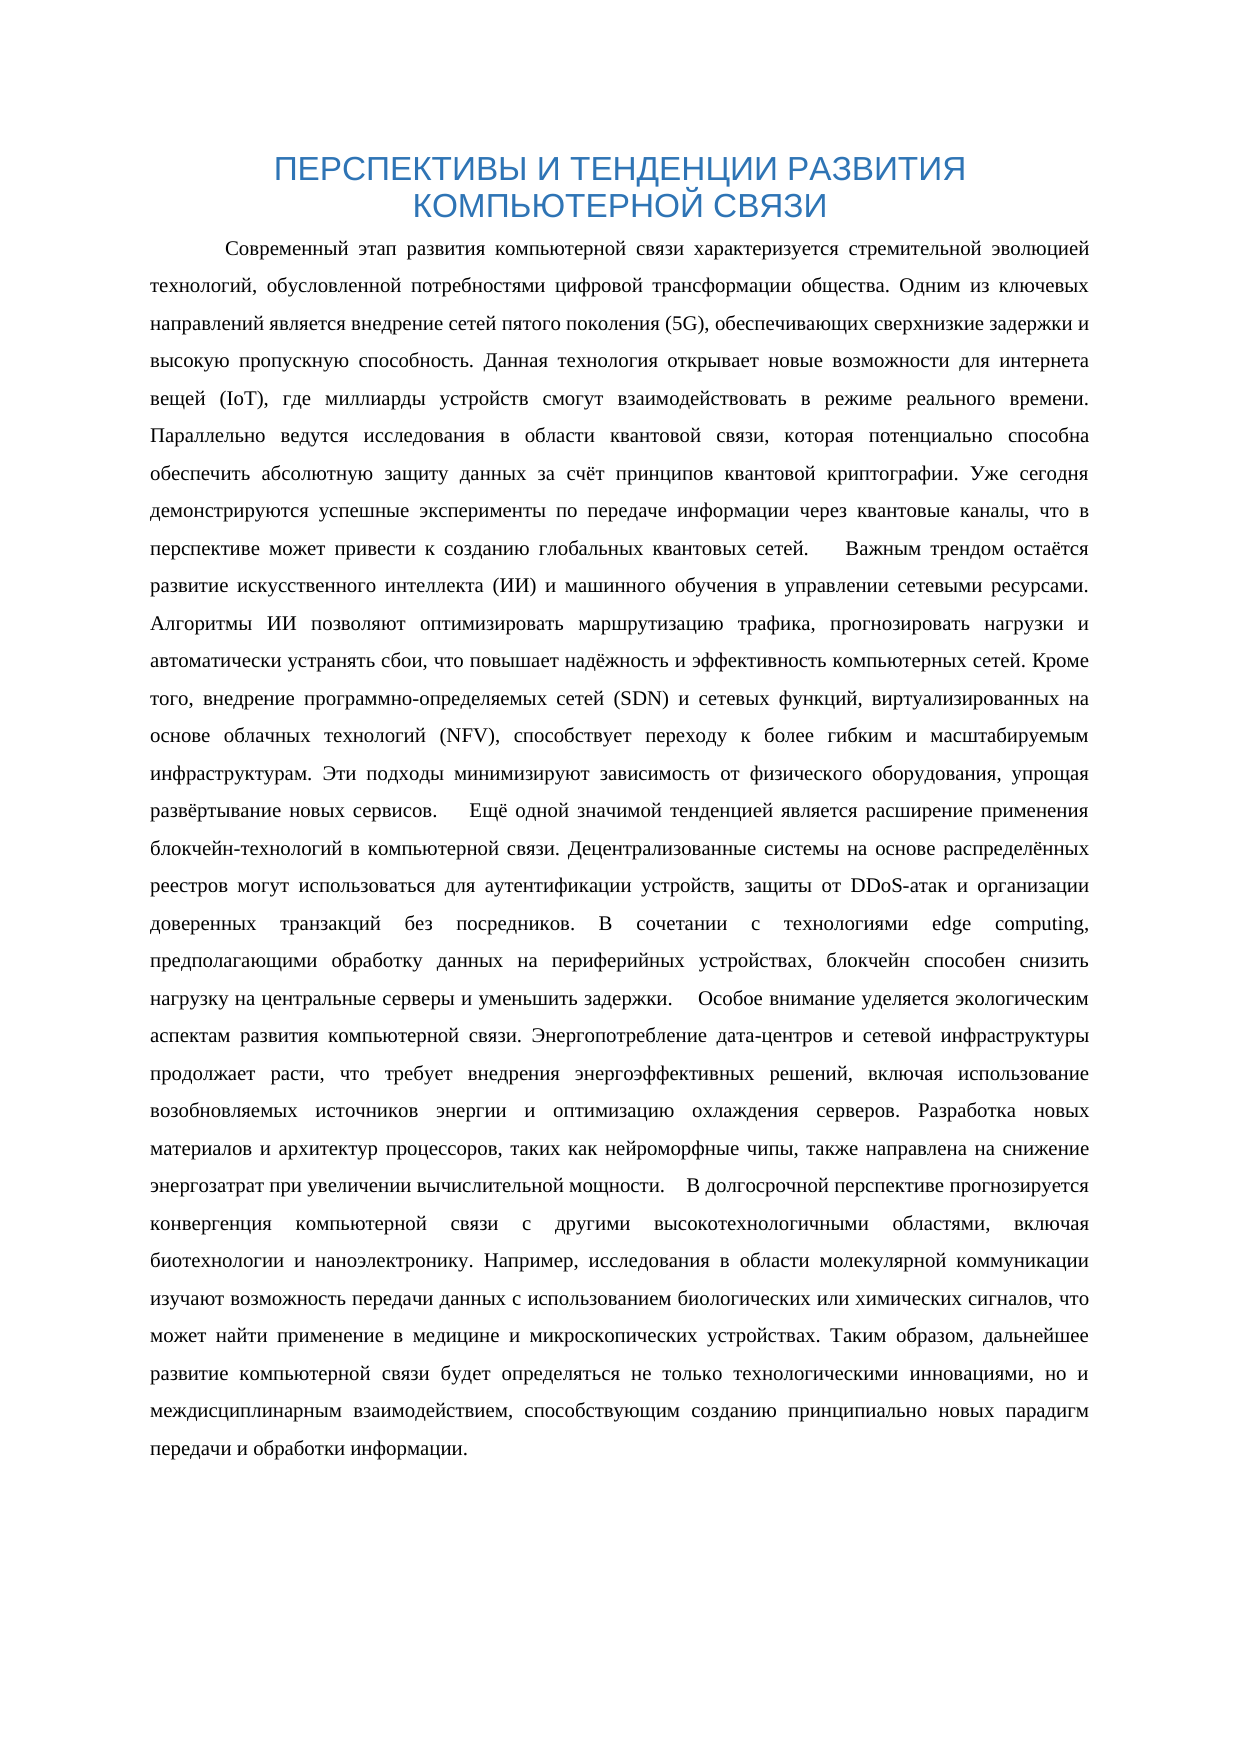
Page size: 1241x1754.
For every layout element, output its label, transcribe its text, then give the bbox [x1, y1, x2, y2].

subtitle ПЕРСПЕКТИВЫ И ТЕНДЕНЦИИ РАЗВИТИЯ КОМПЬЮТЕРНОЙ СВЯЗИ [150, 150, 1090, 225]
text Современный этап развития компьютерной связи характеризуется стремительной эволюцией технологий, обусловленной потребностями цифровой трансформации общества. Одним из ключевых направлений является внедрение сетей пятого поколения (5G), обеспечивающих сверхнизкие задержки и высокую пропускную способность. Данная технология открывает новые возможности для интернета вещей (IoT), где миллиарды устройств смогут взаимодействовать в режиме реального времени. Параллельно ведутся исследования в области квантовой связи, которая потенциально способна обеспечить абсолютную защиту данных за счёт принципов квантовой криптографии. Уже сегодня демонстрируются успешные эксперименты по передаче информации через квантовые каналы, что в перспективе может привести к созданию глобальных квантовых сетей. Важным трендом остаётся развитие искусственного интеллекта (ИИ) и машинного обучения в управлении сетевыми ресурсами. Алгоритмы ИИ позволяют оптимизировать маршрутизацию трафика, прогнозировать нагрузки и автоматически устранять сбои, что повышает надёжность и эффективность компьютерных сетей. Кроме того, внедрение программно-определяемых сетей (SDN) и сетевых функций, виртуализированных на основе облачных технологий (NFV), способствует переходу к более гибким и масштабируемым инфраструктурам. Эти подходы минимизируют зависимость от физического оборудования, упрощая развёртывание новых сервисов. Ещё одной значимой тенденцией является расширение применения блокчейн-технологий в компьютерной связи. Децентрализованные системы на основе распределённых реестров могут использоваться для аутентификации устройств, защиты от DDoS-атак и организации доверенных транзакций без посредников. В сочетании с технологиями edge computing, предполагающими обработку данных на периферийных устройствах, блокчейн способен снизить нагрузку на центральные серверы и уменьшить задержки. Особое внимание уделяется экологическим аспектам развития компьютерной связи. Энергопотребление дата-центров и сетевой инфраструктуры продолжает расти, что требует внедрения энергоэффективных решений, включая использование возобновляемых источников энергии и оптимизацию охлаждения серверов. Разработка новых материалов и архитектур процессоров, таких как нейроморфные чипы, также направлена на снижение энергозатрат при увеличении вычислительной мощности. В долгосрочной перспективе прогнозируется конвергенция компьютерной связи с другими высокотехнологичными областями, включая биотехнологии и наноэлектронику. Например, исследования в области молекулярной коммуникации изучают возможность передачи данных с использованием биологических или химических сигналов, что может найти применение в медицине и микроскопических устройствах. Таким образом, дальнейшее развитие компьютерной связи будет определяться не только технологическими инновациями, но и междисциплинарным взаимодействием, способствующим созданию принципиально новых парадигм передачи и обработки информации. [150, 225, 1090, 1462]
